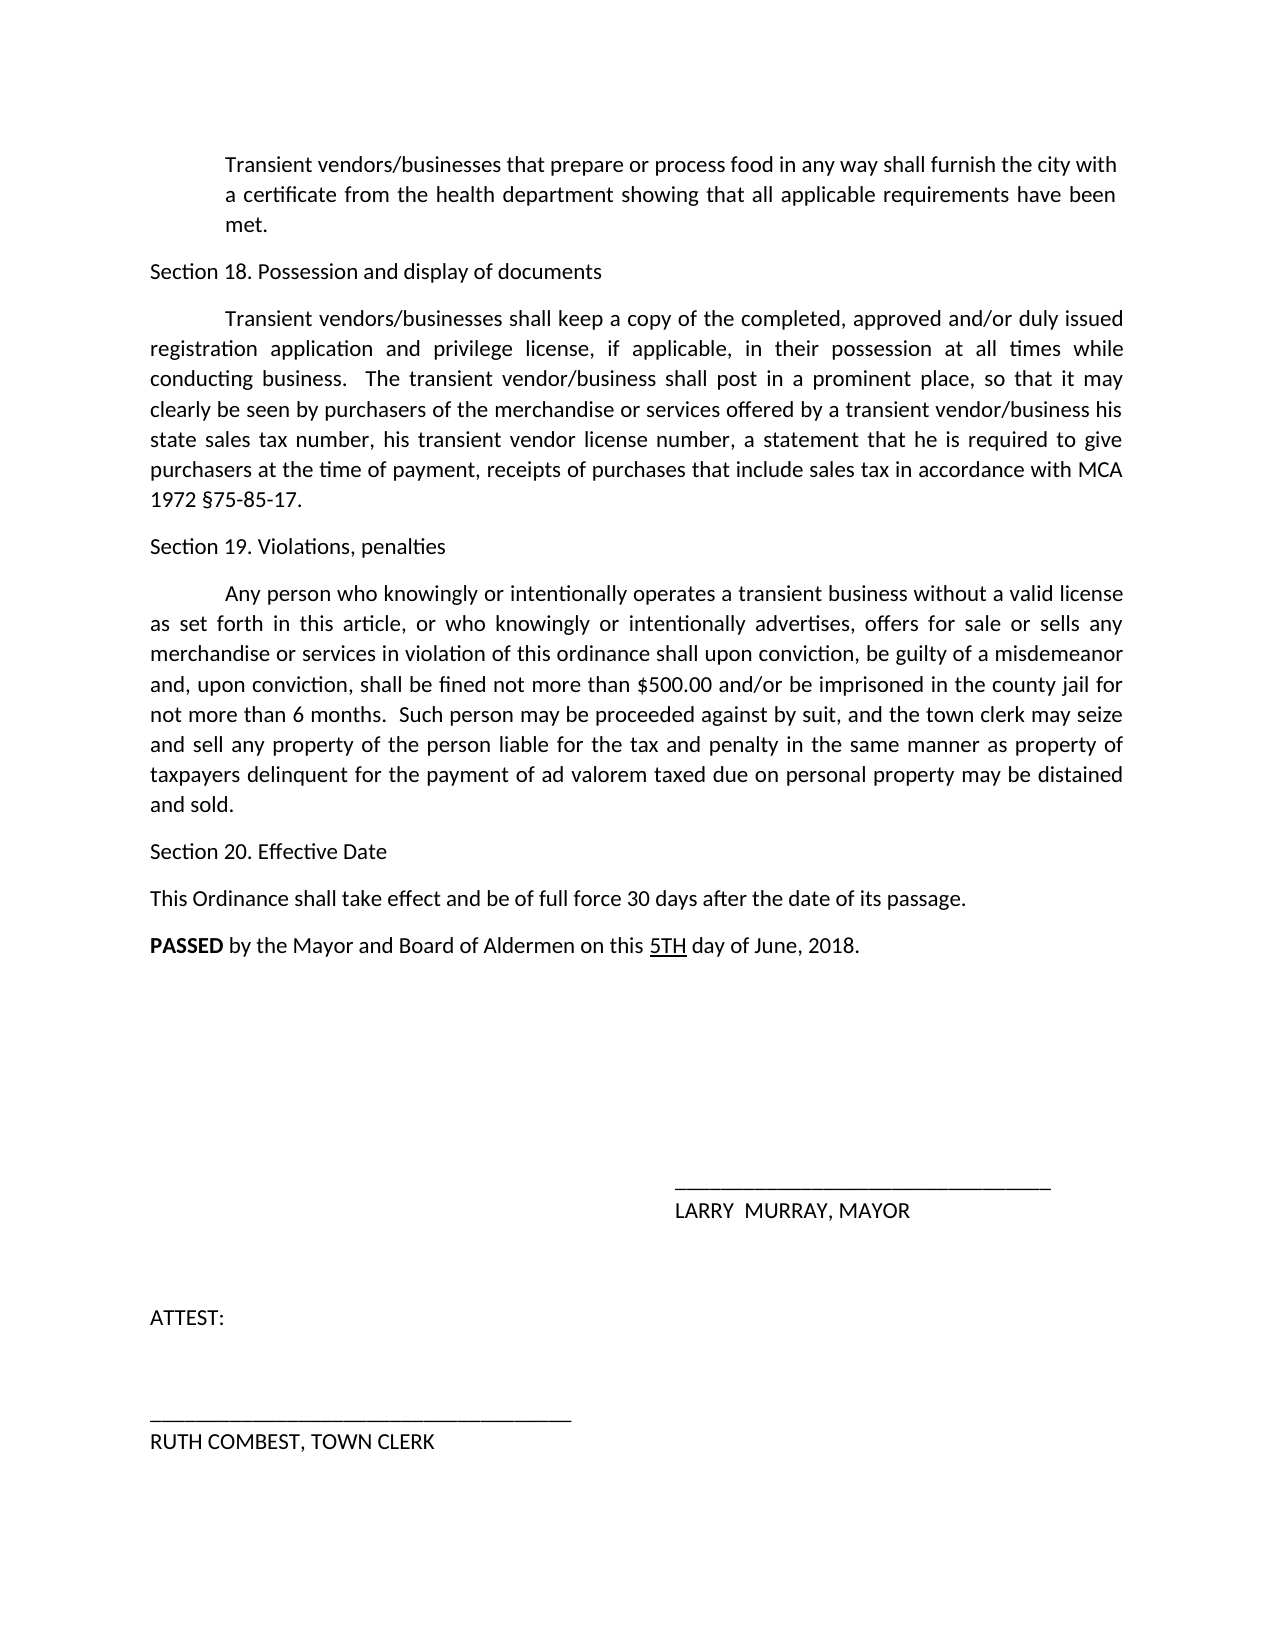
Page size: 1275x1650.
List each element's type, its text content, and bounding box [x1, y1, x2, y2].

text Transient vendors/businesses shall keep a copy of the completed, approved and/or duly issued registration application and privilege license, if applicable, in their possession at all times while conducting business. The transient vendor/business shall post in a prominent place, so that it may clearly be seen by purchasers of the merchandise or services offered by a transient vendor/business his state sales tax number, his transient vendor license number, a statement that he is required to give purchasers at the time of payment, receipts of purchases that include sales tax in accordance with MCA 1972 §75-85-17. [150, 304, 1125, 513]
text Section 20. Effective Date [150, 837, 1125, 866]
text _________________________________ [150, 1166, 1125, 1194]
text Section 19. Violations, penalties [150, 532, 1125, 560]
text LARRY MURRAY, MAYOR [150, 1196, 1125, 1224]
text ATTEST: [150, 1303, 1125, 1331]
text PASSED by the Mayor and Board of Aldermen on this 5TH day of June, 2018. [150, 931, 1125, 959]
text _____________________________________ [150, 1397, 1125, 1425]
text This Ordinance shall take effect and be of full force 30 days after the date of its passage. [150, 884, 1125, 912]
text Transient vendors/businesses that prepare or process food in any way shall furnish the city with a certificate from the health department showing that all applicable requirements have been met. [150, 150, 1125, 238]
text Any person who knowingly or intentionally operates a transient business without a valid license as set forth in this article, or who knowingly or intentionally advertises, offers for sale or sells any merchandise or services in violation of this ordinance shall upon conviction, be guilty of a misdemeanor and, upon conviction, shall be fined not more than $500.00 and/or be imprisoned in the county jail for not more than 6 months. Such person may be proceeded against by suit, and the town clerk may seize and sell any property of the person liable for the tax and penalty in the same manner as property of taxpayers delinquent for the payment of ad valorem taxed due on personal property may be distained and sold. [150, 579, 1125, 819]
text RUTH COMBEST, TOWN CLERK [150, 1427, 1125, 1455]
text Section 18. Possession and display of documents [150, 257, 1125, 285]
